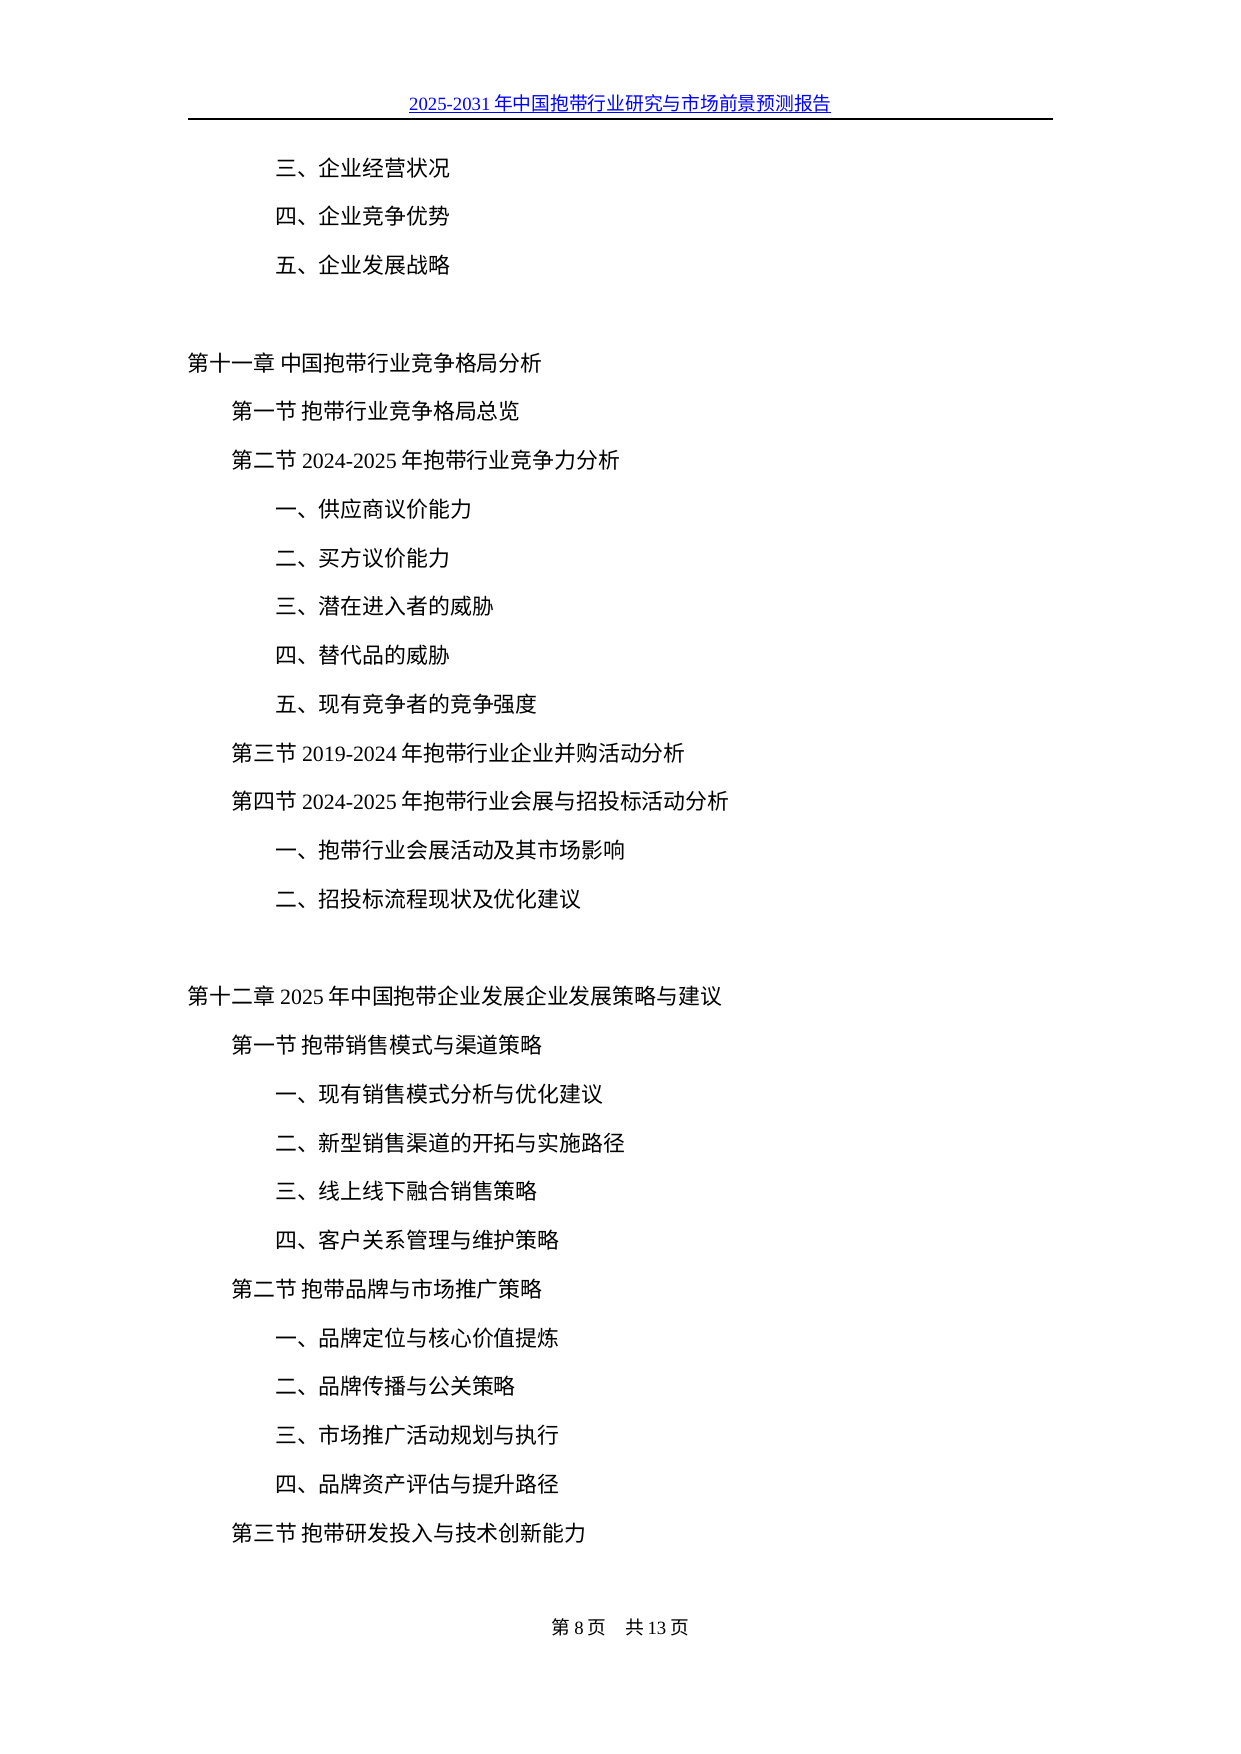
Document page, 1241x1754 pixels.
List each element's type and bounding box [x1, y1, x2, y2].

text [187, 150, 1053, 1548]
